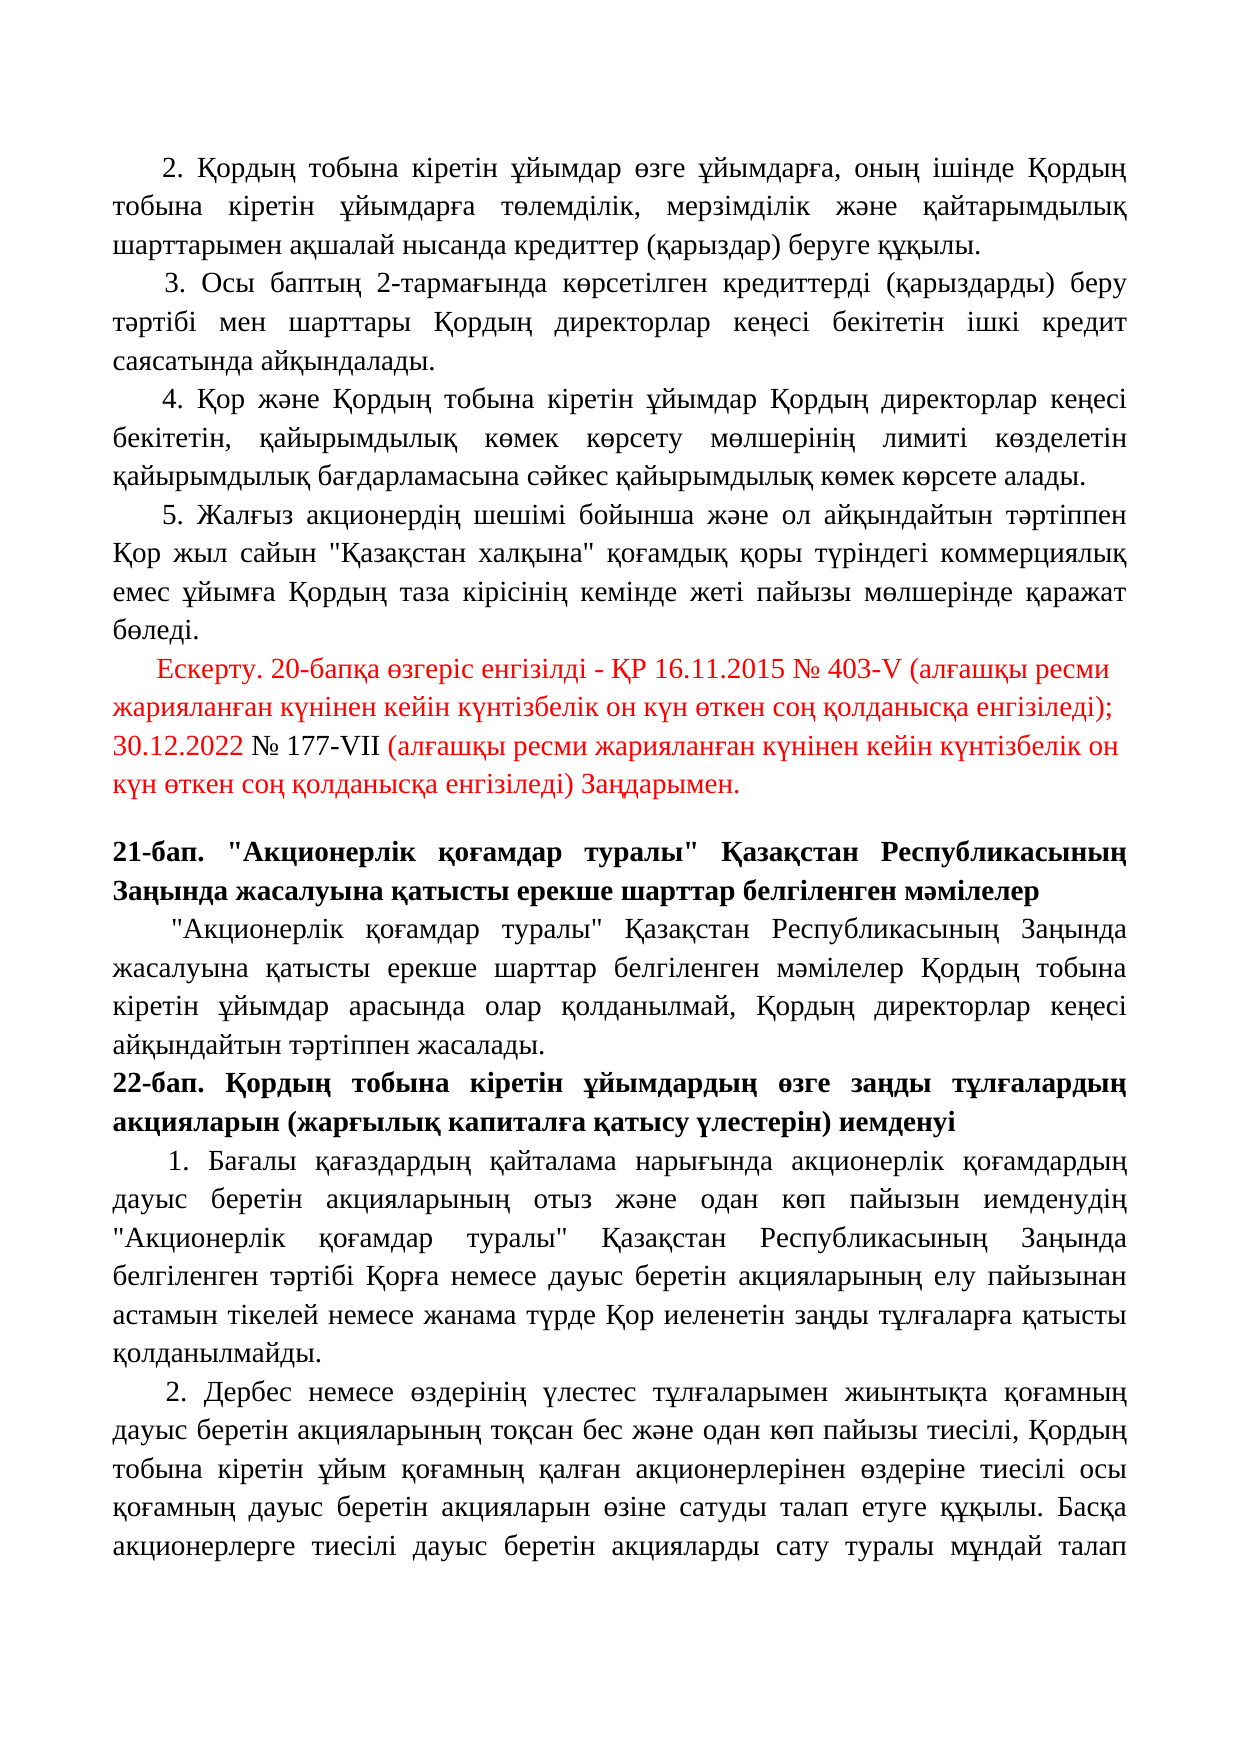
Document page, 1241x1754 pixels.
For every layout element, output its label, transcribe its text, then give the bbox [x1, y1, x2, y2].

text 4. Қор және Қордың тобына кіретін ұйымдар Қордың директорлар кеңесі бекітетін, қайырымдылық көмек көрсету мөлшерінің лимиті көзделетін қайырымдылық бағдарламасына сәйкес қайырымдылық көмек көрсете алады. [112, 381, 1128, 492]
text 22-бап. Қордың тобына кіретін ұйымдардың өзге заңды тұлғалардың акцияларын (жарғылық капиталға қатысу үлестерін) иемденуі [112, 1066, 1128, 1138]
text 3. Осы баптың 2-тармағында көрсетілген кредиттерді (қарыздарды) беру тәртібі мен шарттары Қордың директорлар кеңесі бекітетін ішкі кредит саясатында айқындалады. [112, 266, 1128, 376]
text Ескерту. 20-бапқа өзгеріс енгізілді - ҚР 16.11.2015 № 403-V (алғашқы ресми жарияланған күнінен кейін күнтізбелік он күн өткен соң қолданысқа енгізіледі); 30.12.2022 № 177-VII (алғашқы ресми жарияланған күнінен кейін күнтізбелік он күн өткен соң қолданысқа енгізіледі) Заңдарымен. [112, 651, 1128, 830]
text "Акционерлік қоғамдар туралы" Қазақстан Республикасының Заңында жасалуына қатысты ерекше шарттар белгіленген мәмілелер Қордың тобына кіретін ұйымдар арасында олар қолданылмай, Қордың директорлар кеңесі айқындайтын тәртіппен жасалады. [112, 911, 1128, 1061]
text 1. Бағалы қағаздардың қайталама нарығында акционерлік қоғамдардың дауыс беретін акцияларының отыз және одан көп пайызын иемденудің "Акционерлік қоғамдар туралы" Қазақстан Республикасының Заңында белгіленген тәртібі Қорға немесе дауыс беретін акцияларының елу пайызынан астамын тікелей немесе жанама түрде Қор иеленетін заңды тұлғаларға қатысты қолданылмайды. [112, 1143, 1128, 1369]
text 21-бап. "Акционерлік қоғамдар туралы" Қазақстан Республикасының Заңында жасалуына қатысты ерекше шарттар белгіленген мәмілелер [112, 834, 1128, 906]
text 5. Жалғыз акционердің шешімі бойынша және ол айқындайтын тәртіппен Қор жыл сайын "Қазақстан халқына" қоғамдық қоры түріндегі коммерциялық емес ұйымға Қордың таза кірісінің кемінде жеті пайызы мөлшерінде қаражат бөледі. [112, 497, 1128, 646]
text 2. Қордың тобына кіретін ұйымдар өзге ұйымдарға, оның ішінде Қордың тобына кіретін ұйымдарға төлемділік, мерзімділік және қайтарымдылық шарттарымен ақшалай нысанда кредиттер (қарыздар) беруге құқылы. [112, 150, 1128, 261]
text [112, 1374, 1128, 1562]
